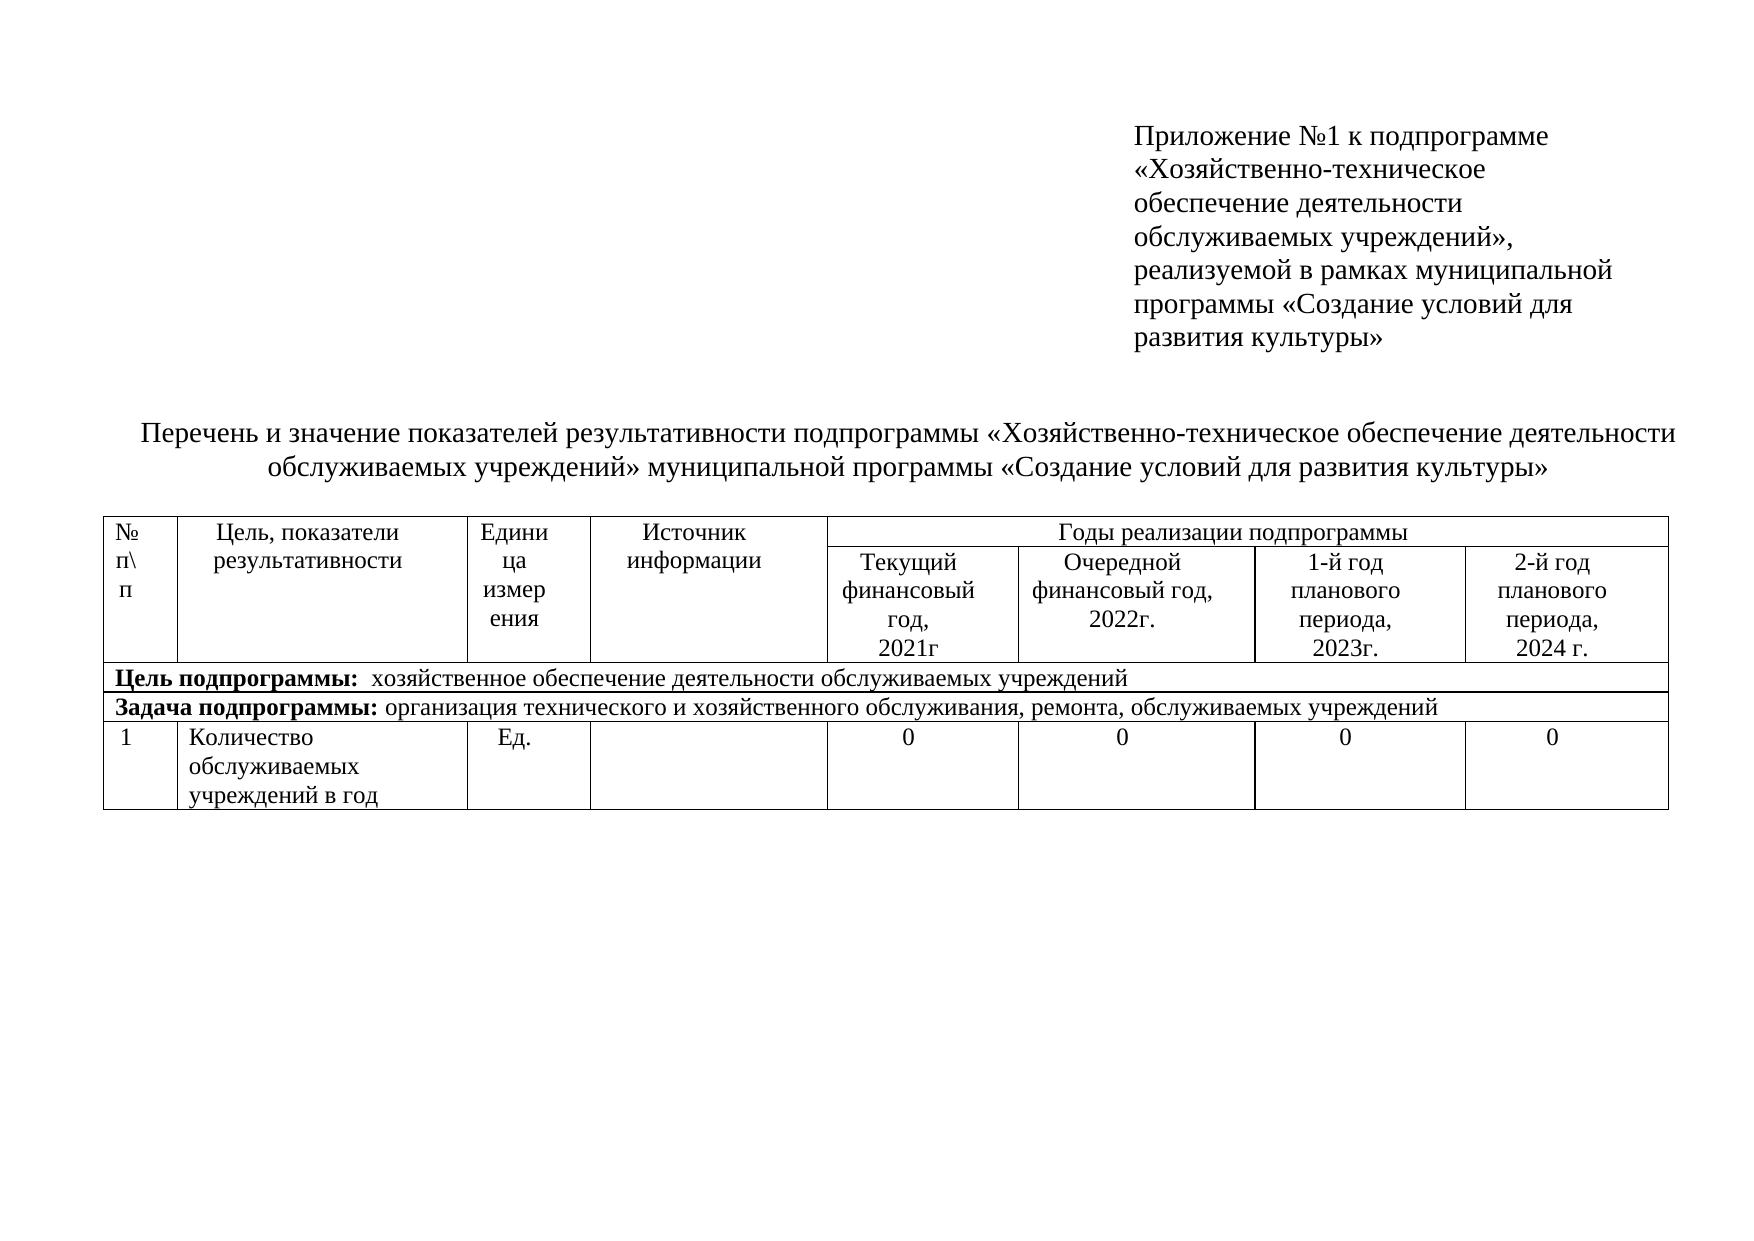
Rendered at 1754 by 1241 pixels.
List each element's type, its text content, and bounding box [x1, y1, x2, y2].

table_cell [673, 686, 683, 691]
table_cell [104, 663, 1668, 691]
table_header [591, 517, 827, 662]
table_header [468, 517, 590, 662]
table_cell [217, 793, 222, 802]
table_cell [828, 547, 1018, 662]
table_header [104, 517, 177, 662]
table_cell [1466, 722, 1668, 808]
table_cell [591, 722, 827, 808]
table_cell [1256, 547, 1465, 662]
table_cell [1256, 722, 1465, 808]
text Перечень и значение показателей результативности подпрограммы «Хозяйственно-техническое обеспечение деятельности обслуживаемых учреждений» муниципальной программы «Создание условий для развития культуры» [103, 415, 1713, 482]
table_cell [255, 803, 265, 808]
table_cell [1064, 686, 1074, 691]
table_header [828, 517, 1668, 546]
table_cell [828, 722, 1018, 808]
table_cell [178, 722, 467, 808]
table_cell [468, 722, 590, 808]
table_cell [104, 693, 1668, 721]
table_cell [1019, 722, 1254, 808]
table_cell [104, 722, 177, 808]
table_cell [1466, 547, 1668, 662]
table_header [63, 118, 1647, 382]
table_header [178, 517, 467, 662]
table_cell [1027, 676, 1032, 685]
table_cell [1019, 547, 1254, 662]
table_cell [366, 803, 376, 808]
